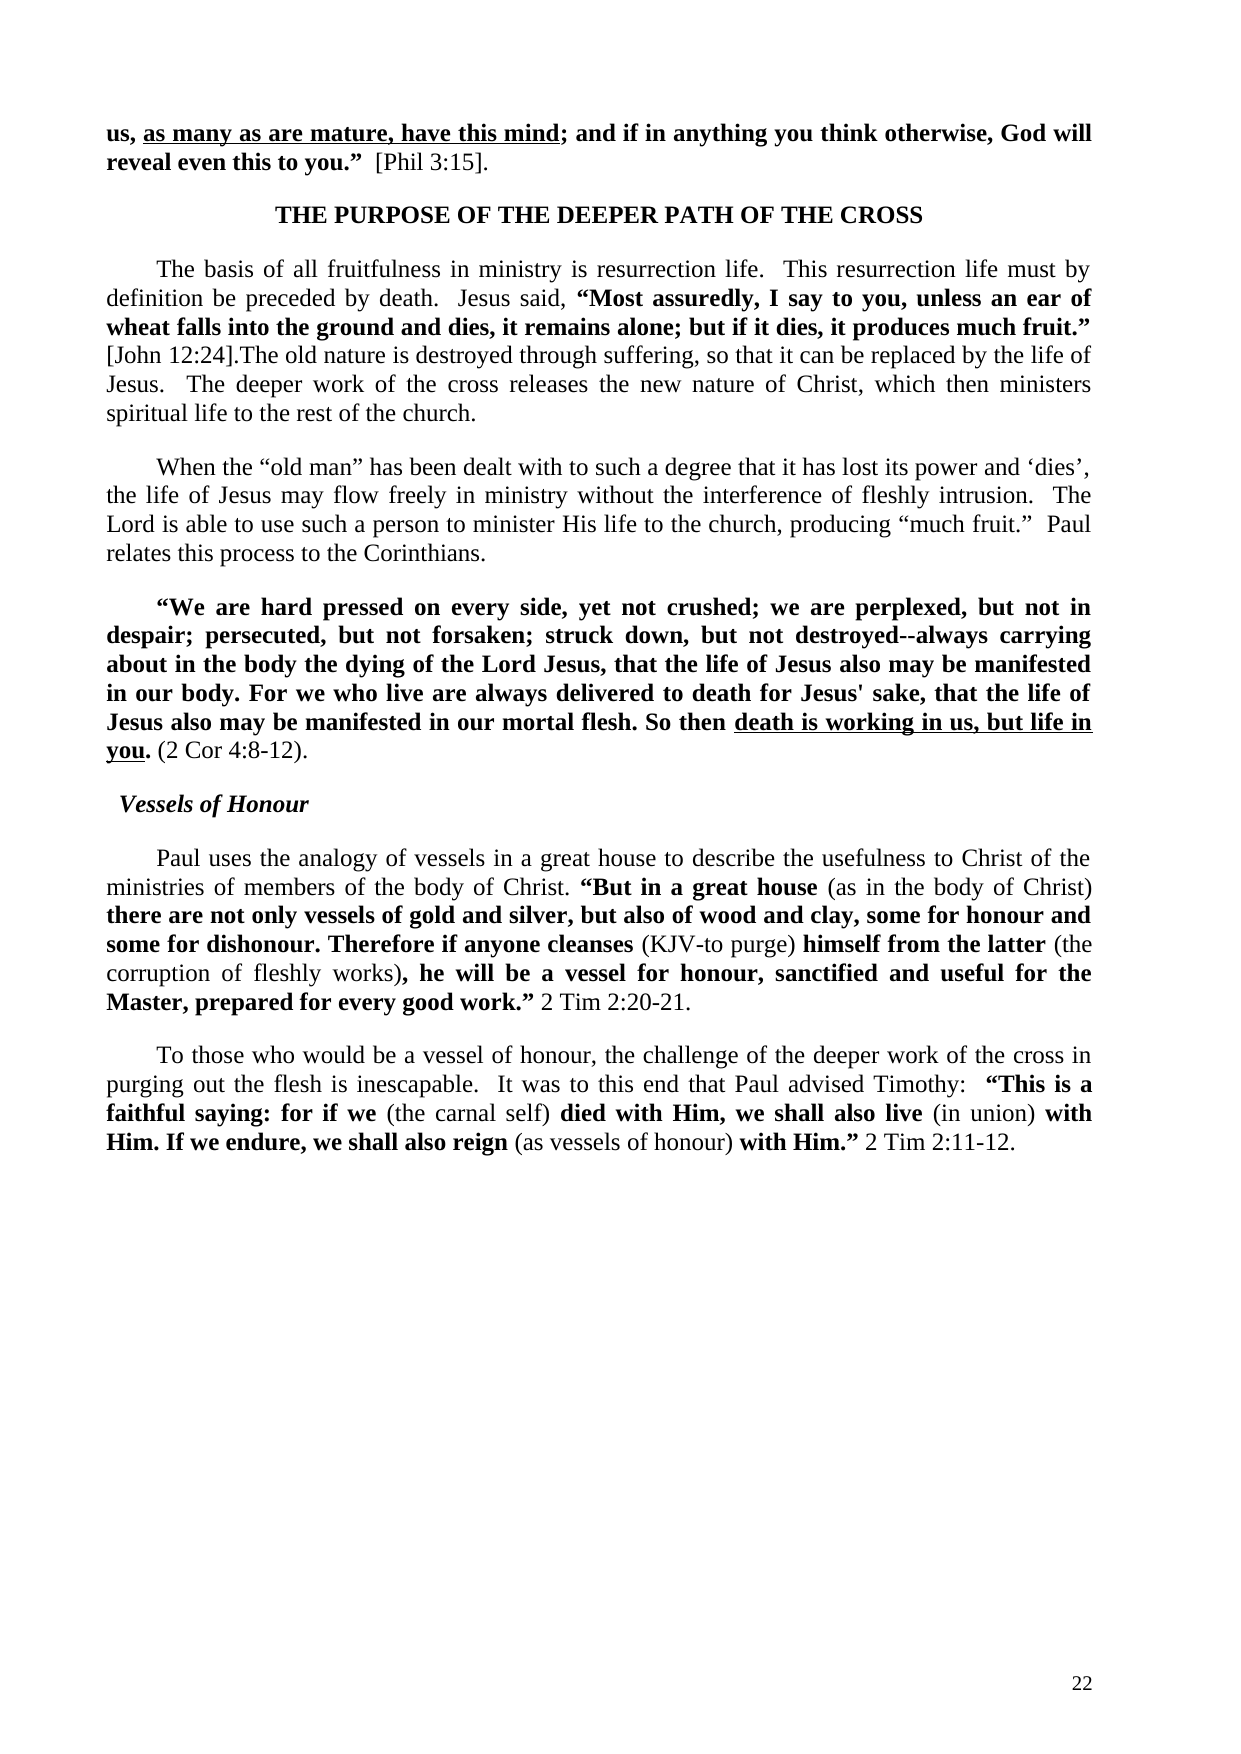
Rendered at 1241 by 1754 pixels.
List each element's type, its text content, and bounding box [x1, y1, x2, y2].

text To those who would be a vessel of honour, the challenge of the deeper work of the cross in purging out the flesh is inescapable. It was to this end that Paul advised Timothy: “This is a faithful saying: for if we (the carnal self) died with Him, we shall also live (in union) with Him. If we endure, we shall also reign (as vessels of honour) with Him.” 2 Tim 2:11-12. [106, 1041, 1092, 1156]
text Pl uses the analogy of vessels in a great house to describe the usefulness to Christ of the ministries of members of the body of Christ. “But in a great house (as in the body of Christ) there are not only vessels of gold and silver, but also of wood and clay, some for honour and some for dishonour. Therefore if anyone cleanses (KJV-to purge) himself from the latter (the corruption of fleshly works), he will be a vessel for honour, sanctified and useful for the Master, prepared for every good work.” 2 Tim 2:20-21. [106, 843, 1092, 1016]
text When the “old man” has been dealt with to such a degree that it has lost its power and ‘dies’, the life of Jesus may flow freely in ministry without the interference of fleshly intrusion. The Lord is able to use such a person to minister His life to the church, producing “much fruit.” Paul relates this process to the Corinthians. [106, 452, 1092, 567]
text The basis of all fruitfulness in ministry is resurrection life. This resurrection life must by definition be preceded by death. Jesus said, “Most assuredly, I say to you, unless an ear of wheat falls into the ground and dies, it remains alone; but if it dies, it produces much fruit.” [John 12:24].The old nature is destroyed through suffering, so that it can be replaced by the life of Jesus. The deeper work of the cross releases the new nature of Christ, which then ministers spiritual life to the rest of the church. [106, 254, 1092, 427]
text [106, 118, 1092, 176]
text Vessels of Honour [106, 789, 1092, 818]
subtitle The Purpose of the Deeper Path of the Cross [106, 201, 1092, 229]
text “We are hard pressed on every side, yet not crushed; we are perplexed, but not in despair; persecuted, but not forsaken; struck down, but not destroyed--always carrying about in the body the dying of the Lord Jesus, that the life of Jesus also may be manifested in our body. For we who live are always delivered to death for Jesus' sake, that the life of Jesus also may be manifested in our mortal flesh. So then death is working in us, but life in you. (2 Cor 4:8-12). [106, 592, 1092, 764]
